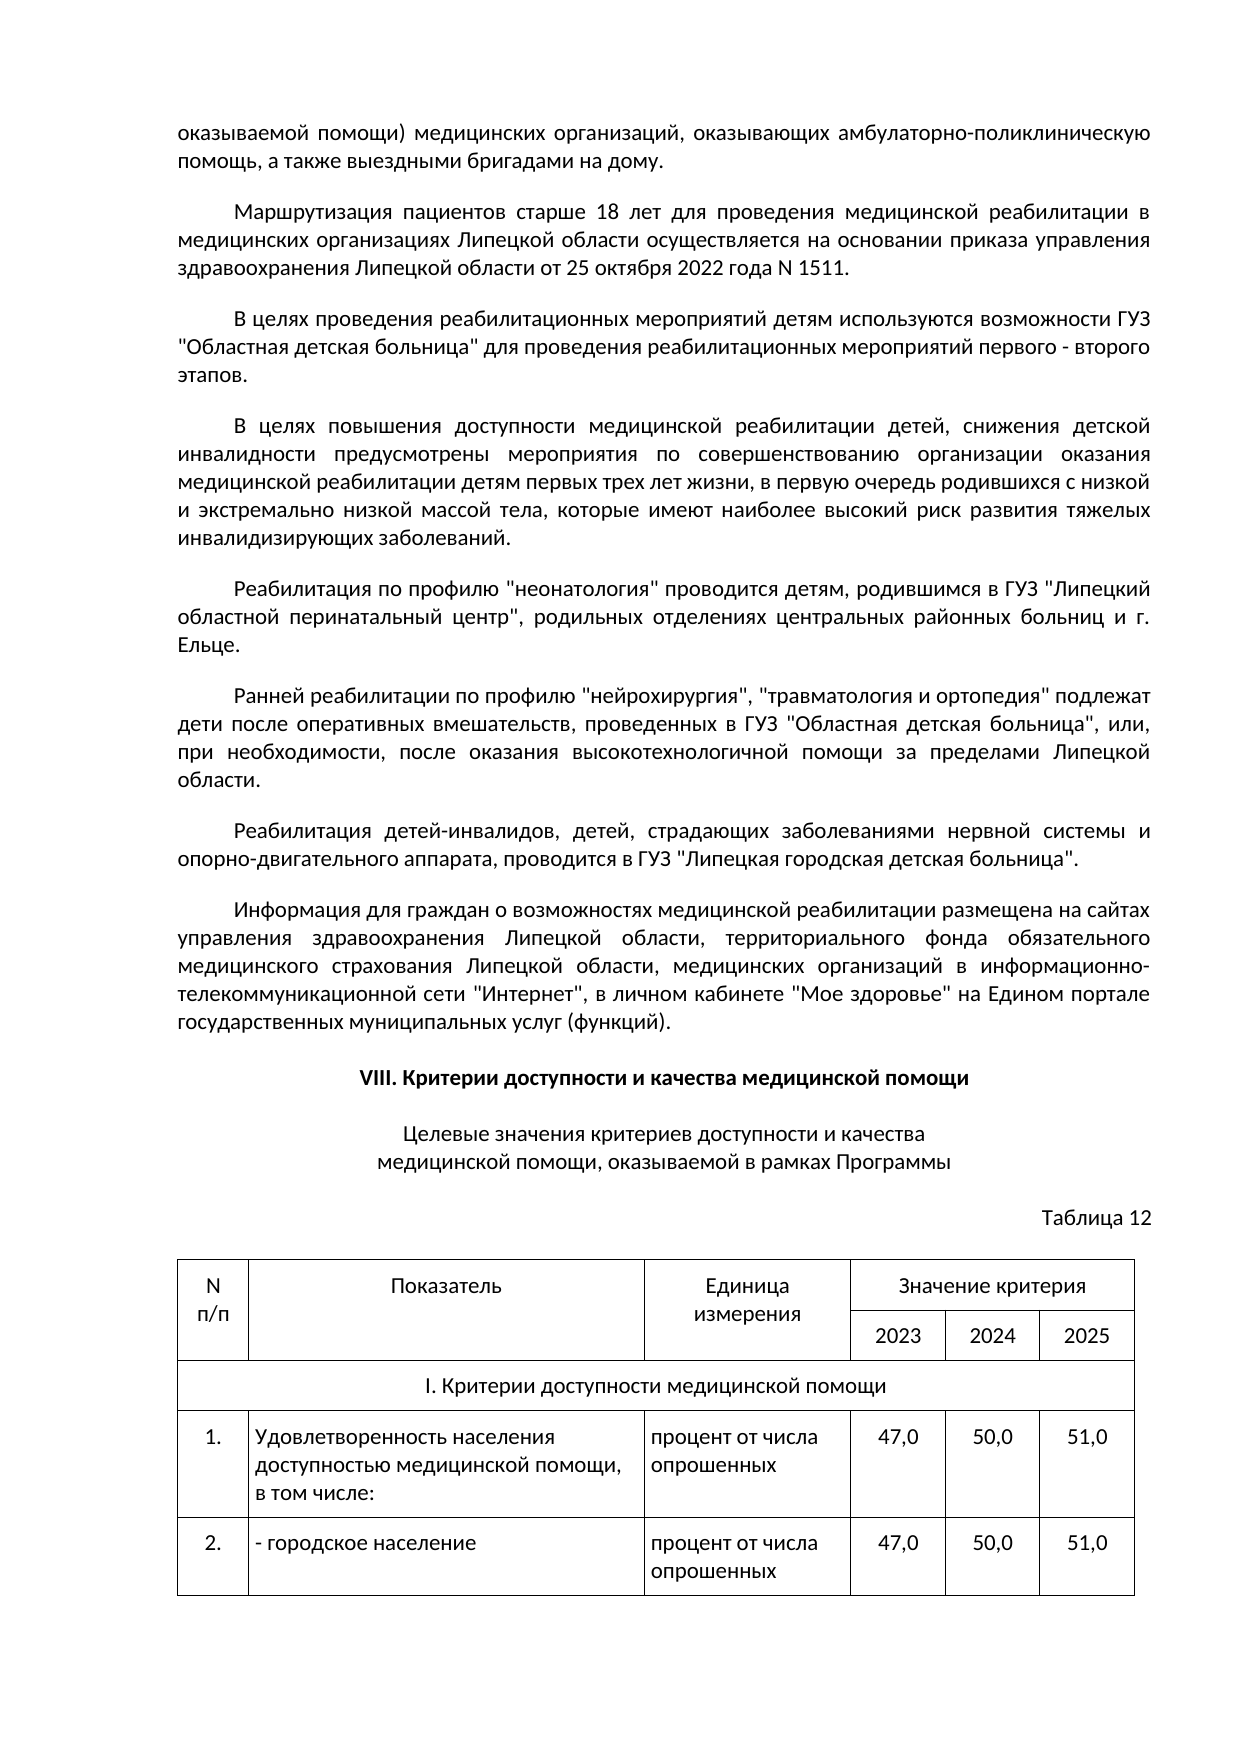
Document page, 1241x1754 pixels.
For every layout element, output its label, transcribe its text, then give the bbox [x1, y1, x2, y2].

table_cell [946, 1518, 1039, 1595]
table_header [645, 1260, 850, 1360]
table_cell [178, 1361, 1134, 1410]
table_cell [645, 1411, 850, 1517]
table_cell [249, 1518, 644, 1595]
text Реабилитация по профилю "неонатология" проводится детям, родившимся в ГУЗ "Липецкий областной перинатальный центр", родильных отделениях центральных районных больниц и г. Ельце. [177, 574, 1152, 658]
text Таблица 12 [177, 1203, 1152, 1231]
text Реабилитация детей-инвалидов, детей, страдающих заболеваниями нервной системы и опорно-двигательного аппарата, проводится в ГУЗ "Липецкая городская детская больница". [177, 816, 1152, 872]
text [177, 118, 1152, 174]
text В целях проведения реабилитационных мероприятий детям используются возможности ГУЗ "Областная детская больница" для проведения реабилитационных мероприятий первого - второго этапов. [177, 304, 1152, 388]
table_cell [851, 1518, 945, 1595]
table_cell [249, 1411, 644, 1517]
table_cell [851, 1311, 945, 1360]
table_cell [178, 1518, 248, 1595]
text Маршрутизация пациентов старше 18 лет для проведения медицинской реабилитации в медицинских организациях Липецкой области осуществляется на основании приказа управления здравоохранения Липецкой области от 25 октября 2022 года N 1511. [177, 197, 1152, 281]
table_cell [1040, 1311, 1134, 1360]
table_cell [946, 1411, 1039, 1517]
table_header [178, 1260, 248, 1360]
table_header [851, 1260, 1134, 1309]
text Целевые значения критериев доступности и качества [177, 1119, 1152, 1147]
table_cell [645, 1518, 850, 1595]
title VIII. Критерии доступности и качества медицинской помощи [177, 1063, 1152, 1091]
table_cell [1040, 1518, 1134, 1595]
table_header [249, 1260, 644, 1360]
text В целях повышения доступности медицинской реабилитации детей, снижения детской инвалидности предусмотрены мероприятия по совершенствованию организации оказания медицинской реабилитации детям первых трех лет жизни, в первую очередь родившихся с низкой и экстремально низкой массой тела, которые имеют наиболее высокий риск развития тяжелых инвалидизирующих заболеваний. [177, 411, 1152, 551]
text медицинской помощи, оказываемой в рамках Программы [177, 1147, 1152, 1175]
text Ранней реабилитации по профилю "нейрохирургия", "травматология и ортопедия" подлежат дети после оперативных вмешательств, проведенных в ГУЗ "Областная детская больница", или, при необходимости, после оказания высокотехнологичной помощи за пределами Липецкой области. [177, 681, 1152, 793]
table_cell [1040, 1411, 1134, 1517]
text Информация для граждан о возможностях медицинской реабилитации размещена на сайтах управления здравоохранения Липецкой области, территориального фонда обязательного медицинского страхования Липецкой области, медицинских организаций в информационно-телекоммуникационной сети "Интернет", в личном кабинете "Мое здоровье" на Едином портале государственных муниципальных услуг (функций). [177, 895, 1152, 1035]
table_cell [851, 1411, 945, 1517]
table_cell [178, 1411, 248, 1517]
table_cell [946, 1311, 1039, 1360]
